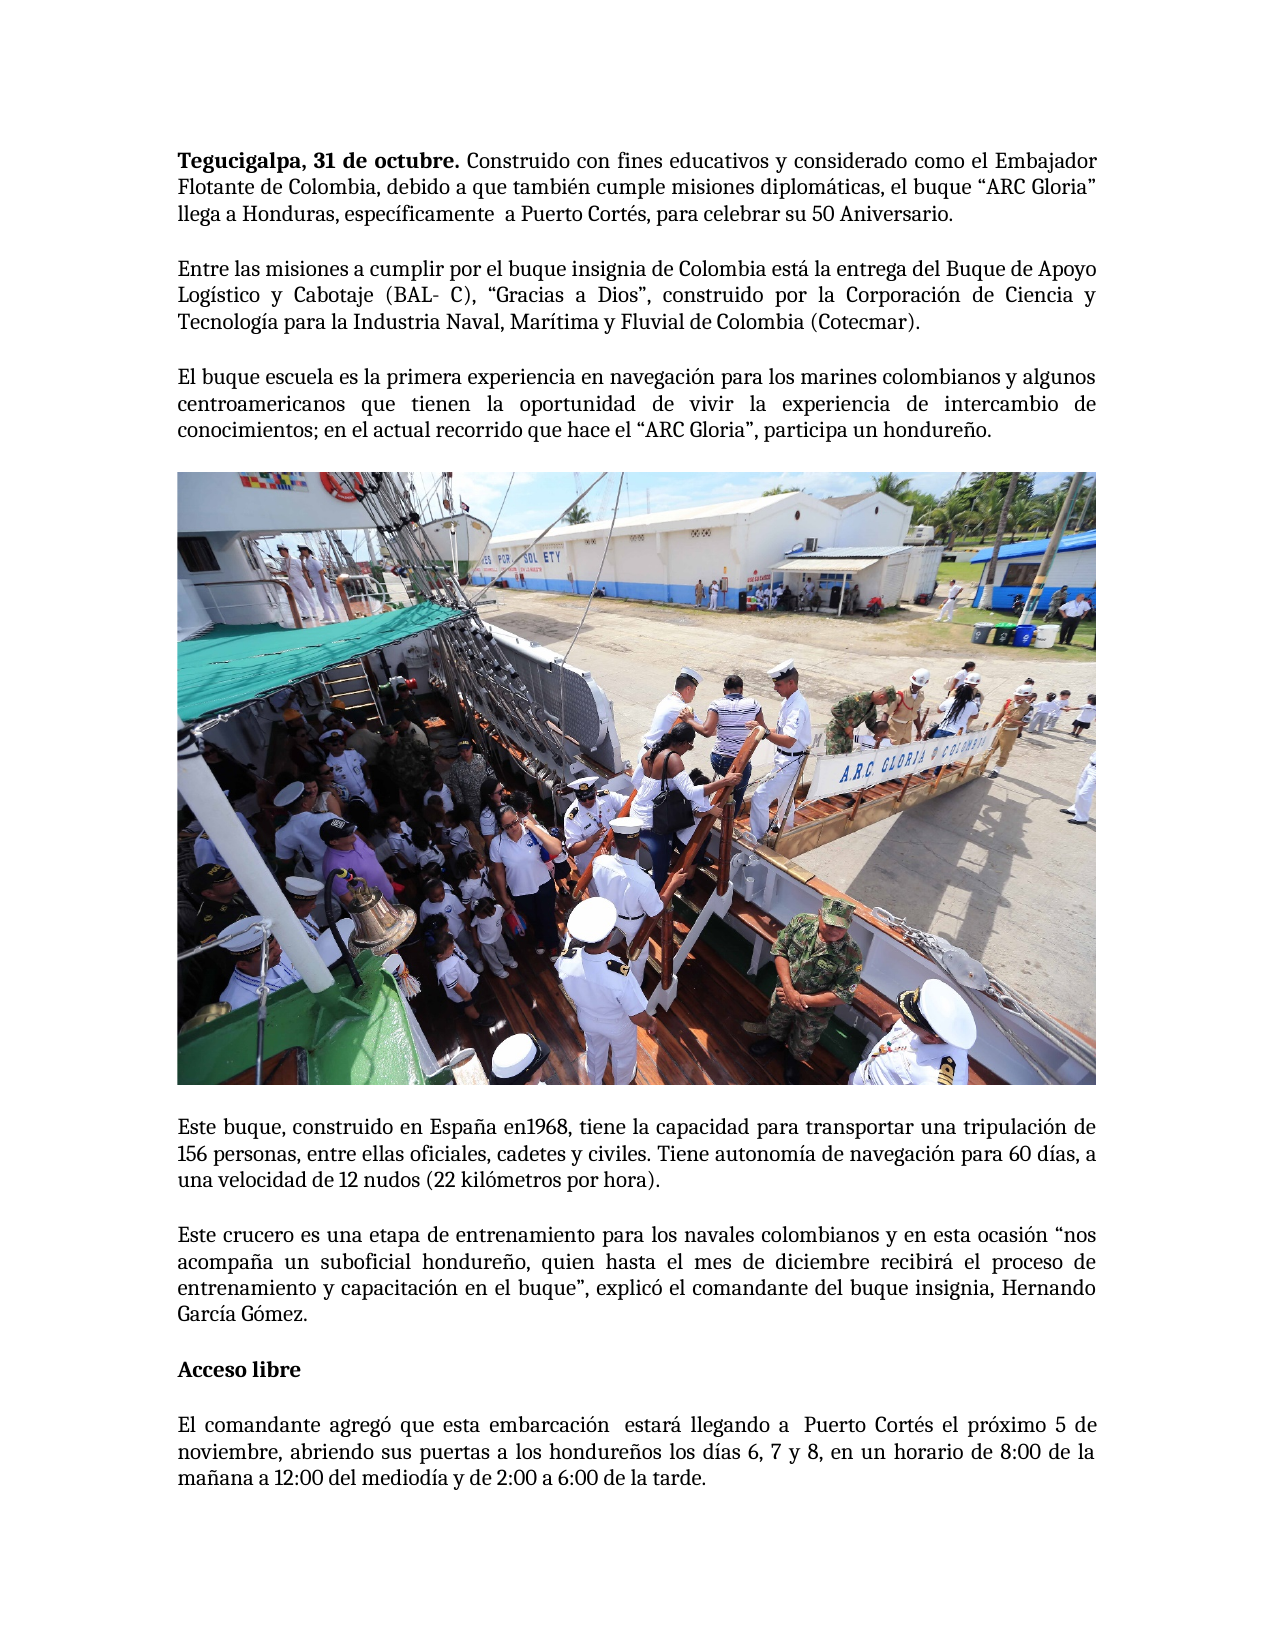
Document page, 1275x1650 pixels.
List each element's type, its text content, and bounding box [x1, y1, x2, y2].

text Entre las misiones a cumplir por el buque insignia de Colombia está la entrega del Buque de Apoyo Logístico y Cabotaje (BAL- C), “Gracias a Dios”, construido por la Corporación de Ciencia y Tecnología para la Industria Naval, Marítima y Fluvial de Colombia (Cotecmar). [177, 256, 1098, 335]
text Este crucero es una etapa de entrenamiento para los navales colombianos y en esta ocasión “nos acompaña un suboficial hondureño, quien hasta el mes de diciembre recibirá el proceso de entrenamiento y capacitación en el buque”, explicó el comandante del buque insignia, Hernando García Gómez. [177, 1222, 1098, 1328]
text Este buque, construido en España en1968, tiene la capacidad para transportar una tripulación de 156 personas, entre ellas oficiales, cadetes y civiles. Tiene autonomía de navegación para 60 días, a una velocidad de 12 nudos (22 kilómetros por hora). [177, 1114, 1098, 1193]
text El comandante agregó que esta embarcación estará llegando a Puerto Cortés el próximo 5 de noviembre, abriendo sus puertas a los hondureños los días 6, 7 y 8, en un horario de 8:00 de la mañana a 12:00 del mediodía y de 2:00 a 6:00 de la tarde. [177, 1412, 1098, 1491]
text Acceso libre [177, 1357, 1098, 1383]
picture [177, 472, 1096, 1085]
text Tegucigalpa, 31 de octubre. Construido con fines educativos y considerado como el Embajador Flotante de Colombia, debido a que también cumple misiones diplomáticas, el buque “ARC Gloria” llega a Honduras, específicamente a Puerto Cortés, para celebrar su 50 Aniversario. [177, 148, 1098, 227]
text El buque escuela es la primera experiencia en navegación para los marines colombianos y algunos centroamericanos que tienen la oportunidad de vivir la experiencia de intercambio de conocimientos; en el actual recorrido que hace el “ARC Gloria”, participa un hondureño. [177, 364, 1098, 443]
